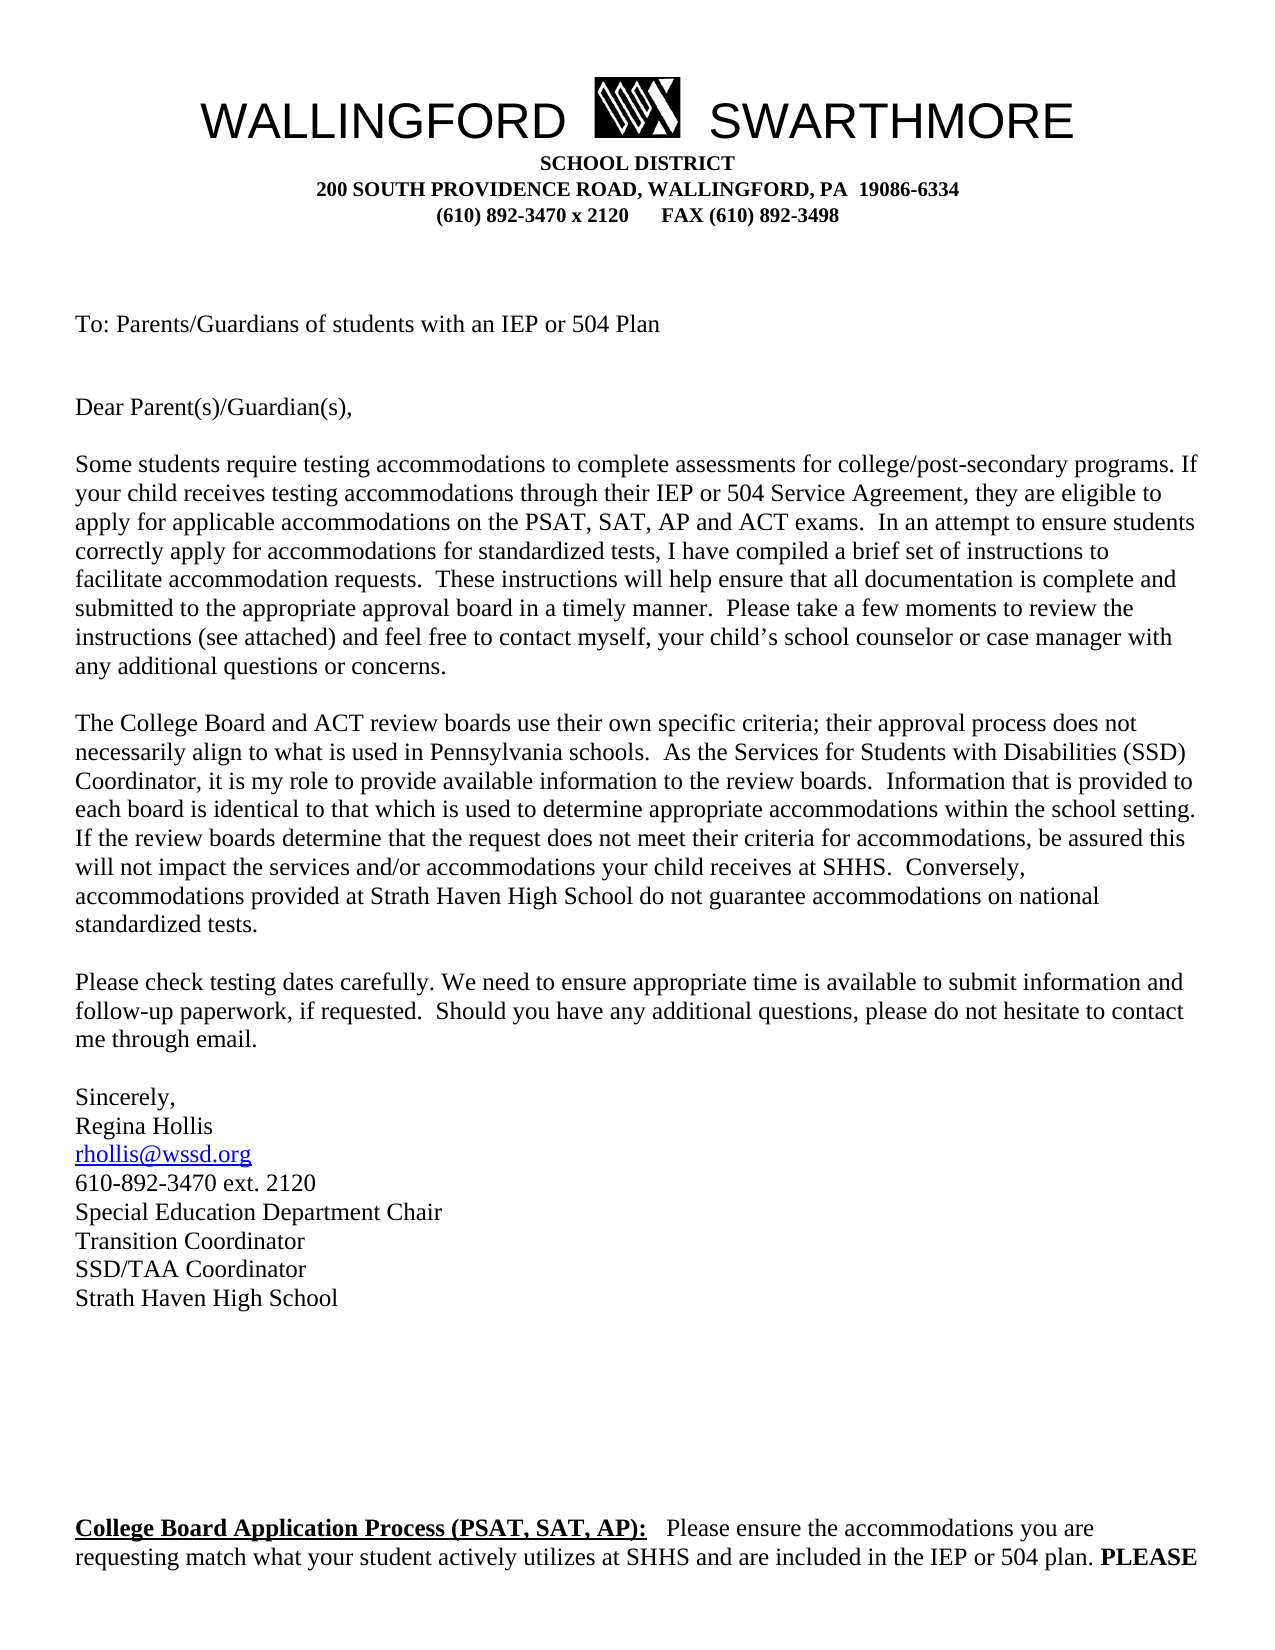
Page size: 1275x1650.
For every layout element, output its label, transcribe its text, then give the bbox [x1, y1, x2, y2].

text To: Parents/Guardians of students with an IEP or 504 Plan [75, 309, 1200, 338]
text The College Board and ACT review boards use their own specific criteria; their approval process does not necessarily align to what is used in Pennsylvania schools. As the Services for Students with Disabilities (SSD) Coordinator, it is my role to provide available information to the review boards. Information that is provided to each board is identical to that which is used to determine appropriate accommodations within the school setting. If the review boards determine that the request does not meet their criteria for accommodations, be assured this will not impact the services and/or accommodations your child receives at SHHS. Conversely, accommodations provided at Strath Haven High School do not guarantee accommodations on national standardized tests. [75, 708, 1200, 938]
text (610) 892-3470 x 2120 FAX (610) 892-3498 [75, 203, 1200, 227]
text Dear Parent(s)/Guardian(s), [75, 392, 1200, 421]
text Special Education Department Chair [75, 1197, 1200, 1226]
text 200 SOUTH PROVIDENCE ROAD, WALLINGFORD, PA 19086-6334 [75, 177, 1200, 201]
text Regina Hollis [75, 1111, 1200, 1139]
text Sincerely, [75, 1082, 1200, 1111]
text rhollis@wssd.org [75, 1139, 1200, 1168]
text Strath Haven High School [75, 1283, 1200, 1312]
text Some students require testing accommodations to complete assessments for college/post-secondary programs. If your child receives testing accommodations through their IEP or 504 Service Agreement, they are eligible to apply for applicable accommodations on the PSAT, SAT, AP and ACT exams. In an attempt to ensure students correctly apply for accommodations for standardized tests, I have compiled a brief set of instructions to facilitate accommodation requests. These instructions will help ensure that all documentation is complete and submitted to the appropriate approval board in a timely manner. Please take a few moments to review the instructions (see attached) and feel free to contact myself, your child’s school counselor or case manager with any additional questions or concerns. [75, 449, 1200, 679]
text SCHOOL DISTRICT [75, 151, 1200, 175]
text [75, 1513, 1200, 1571]
picture [594, 77, 681, 138]
text Please check testing dates carefully. We need to ensure appropriate time is available to submit information and follow-up paperwork, if requested. Should you have any additional questions, please do not hesitate to contact me through email. [75, 967, 1200, 1053]
text Transition Coordinator [75, 1226, 1200, 1254]
text 610-892-3470 ext. 2120 [75, 1168, 1200, 1197]
text SSD/TAA Coordinator [75, 1254, 1200, 1283]
text WALLINGFORD SWARTHMORE [75, 77, 1200, 148]
